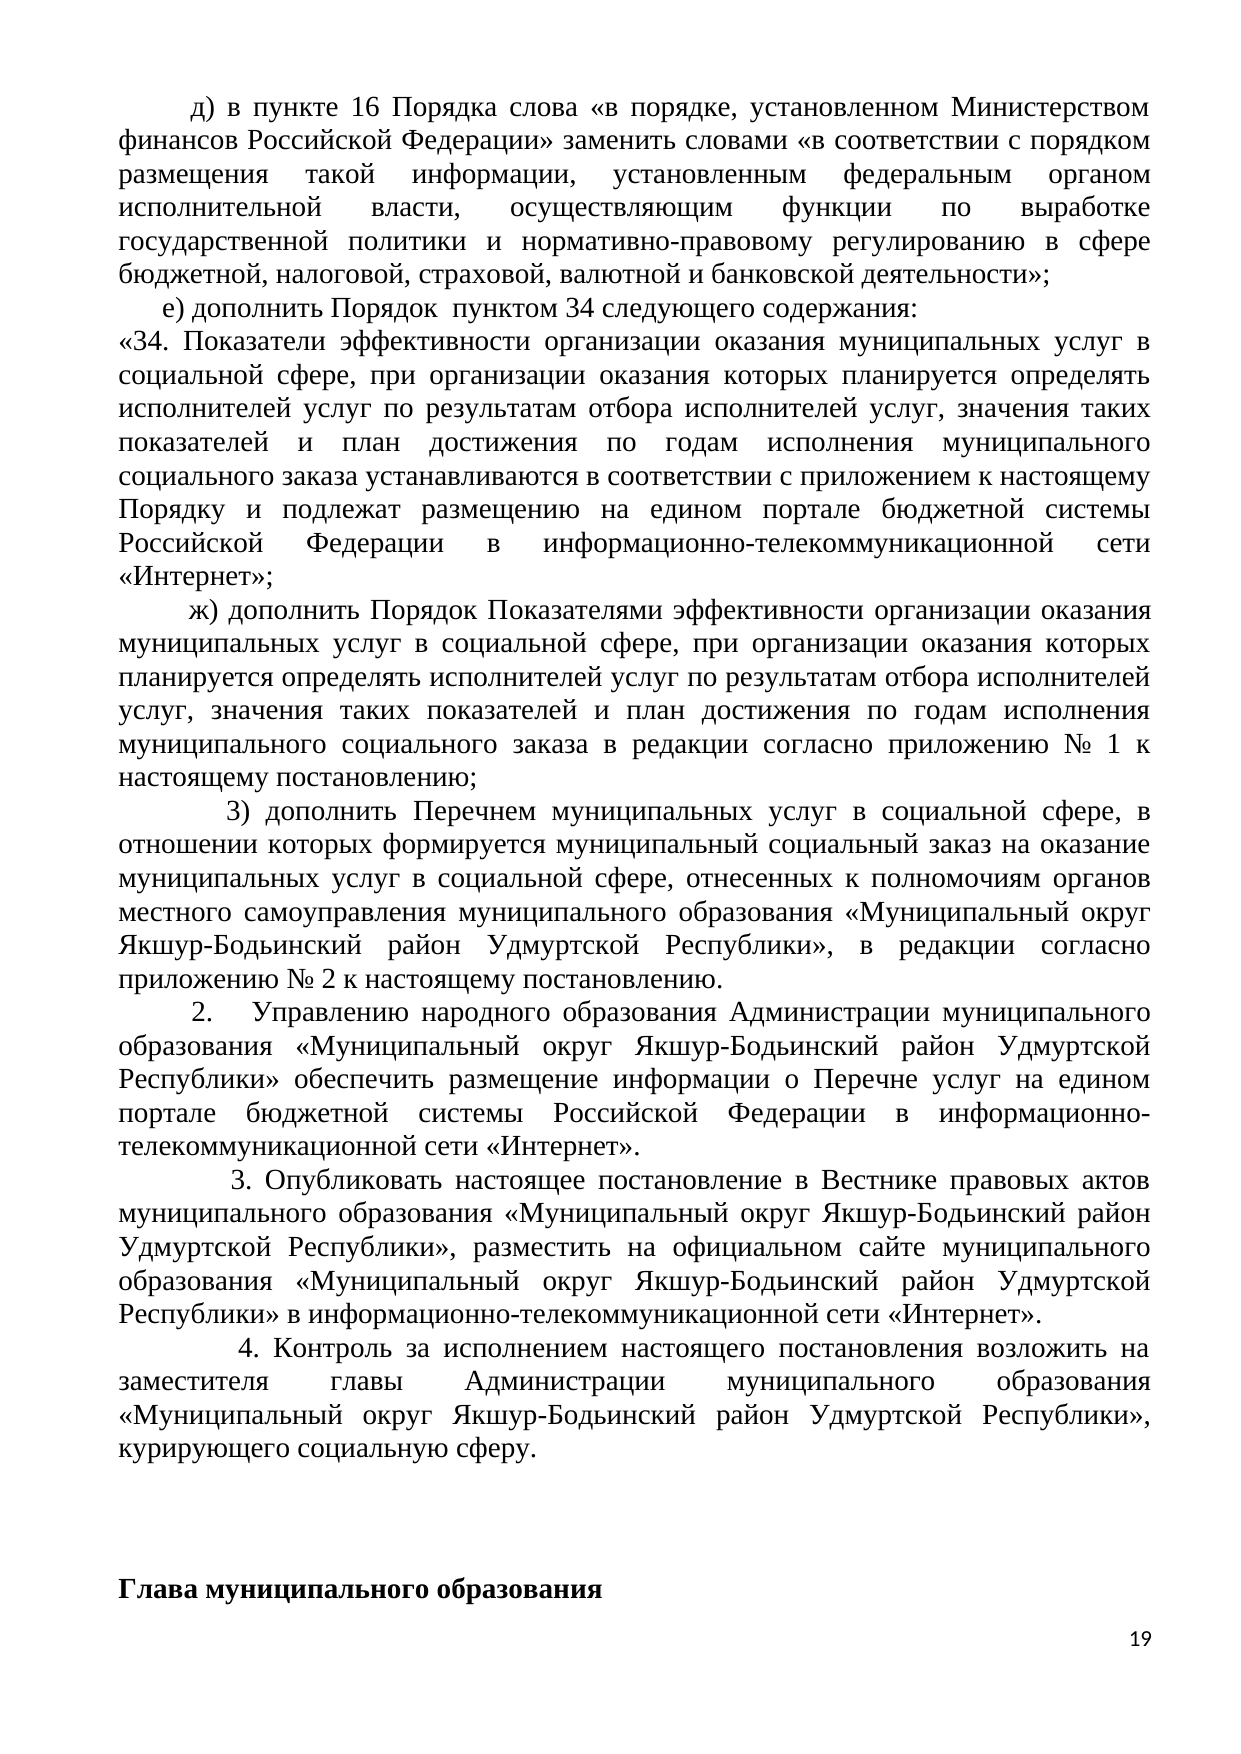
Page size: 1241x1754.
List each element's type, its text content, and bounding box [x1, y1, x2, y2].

text 3. Опубликовать настоящее постановление в Вестнике правовых актов муниципального образования «Муниципальный округ Якшур-Бодьинский район Удмуртской Республики», разместить на официальном сайте муниципального образования «Муниципальный округ Якшур-Бодьинский район Удмуртской Республики» в информационно-телекоммуникационной сети «Интернет». [118, 1162, 1152, 1330]
text ж) дополнить Порядок Показателями эффективности организации оказания муниципальных услуг в социальной сфере, при организации оказания которых планируется определять исполнителей услуг по результатам отбора исполнителей услуг, значения таких показателей и план достижения по годам исполнения муниципального социального заказа в редакции согласно приложению № 1 к настоящему постановлению; [118, 592, 1152, 793]
text 4. Контроль за исполнением настоящего постановления возложить на заместителя главы Администрации муниципального образования «Муниципальный округ Якшур-Бодьинский район Удмуртской Республики», курирующего социальную сферу. [118, 1330, 1152, 1464]
text 2. Управлению народного образования Администрации муниципального образования «Муниципальный округ Якшур-Бодьинский район Удмуртской Республики» обеспечить размещение информации о Перечне услуг на едином портале бюджетной системы Российской Федерации в информационно-телекоммуникационной сети «Интернет». [118, 994, 1152, 1162]
text е) дополнить Порядок пунктом 34 следующего содержания: [118, 290, 1152, 323]
text Глава муниципального образования [118, 1571, 1048, 1604]
text 3) дополнить Перечнем муниципальных услуг в социальной сфере, в отношении которых формируется муниципальный социальный заказ на оказание муниципальных услуг в социальной сфере, отнесенных к полномочиям органов местного самоуправления муниципального образования «Муниципальный округ Якшур-Бодьинский район Удмуртской Республики», в редакции согласно приложению № 2 к настоящему постановлению. [118, 793, 1152, 994]
text д) в пункте 16 Порядка слова «в порядке, установленном Министерством финансов Российской Федерации» заменить словами «в соответствии с порядком размещения такой информации, установленным федеральным органом исполнительной власти, осуществляющим функции по выработке государственной политики и нормативно-правовому регулированию в сфере бюджетной, налоговой, страховой, валютной и банковской деятельности»; [118, 89, 1152, 290]
text «34. Показатели эффективности организации оказания муниципальных услуг в социальной сфере, при организации оказания которых планируется определять исполнителей услуг по результатам отбора исполнителей услуг, значения таких показателей и план достижения по годам исполнения муниципального социального заказа устанавливаются в соответствии с приложением к настоящему Порядку и подлежат размещению на едином портале бюджетной системы Российской Федерации в информационно-телекоммуникационной сети «Интернет»; [118, 323, 1152, 592]
